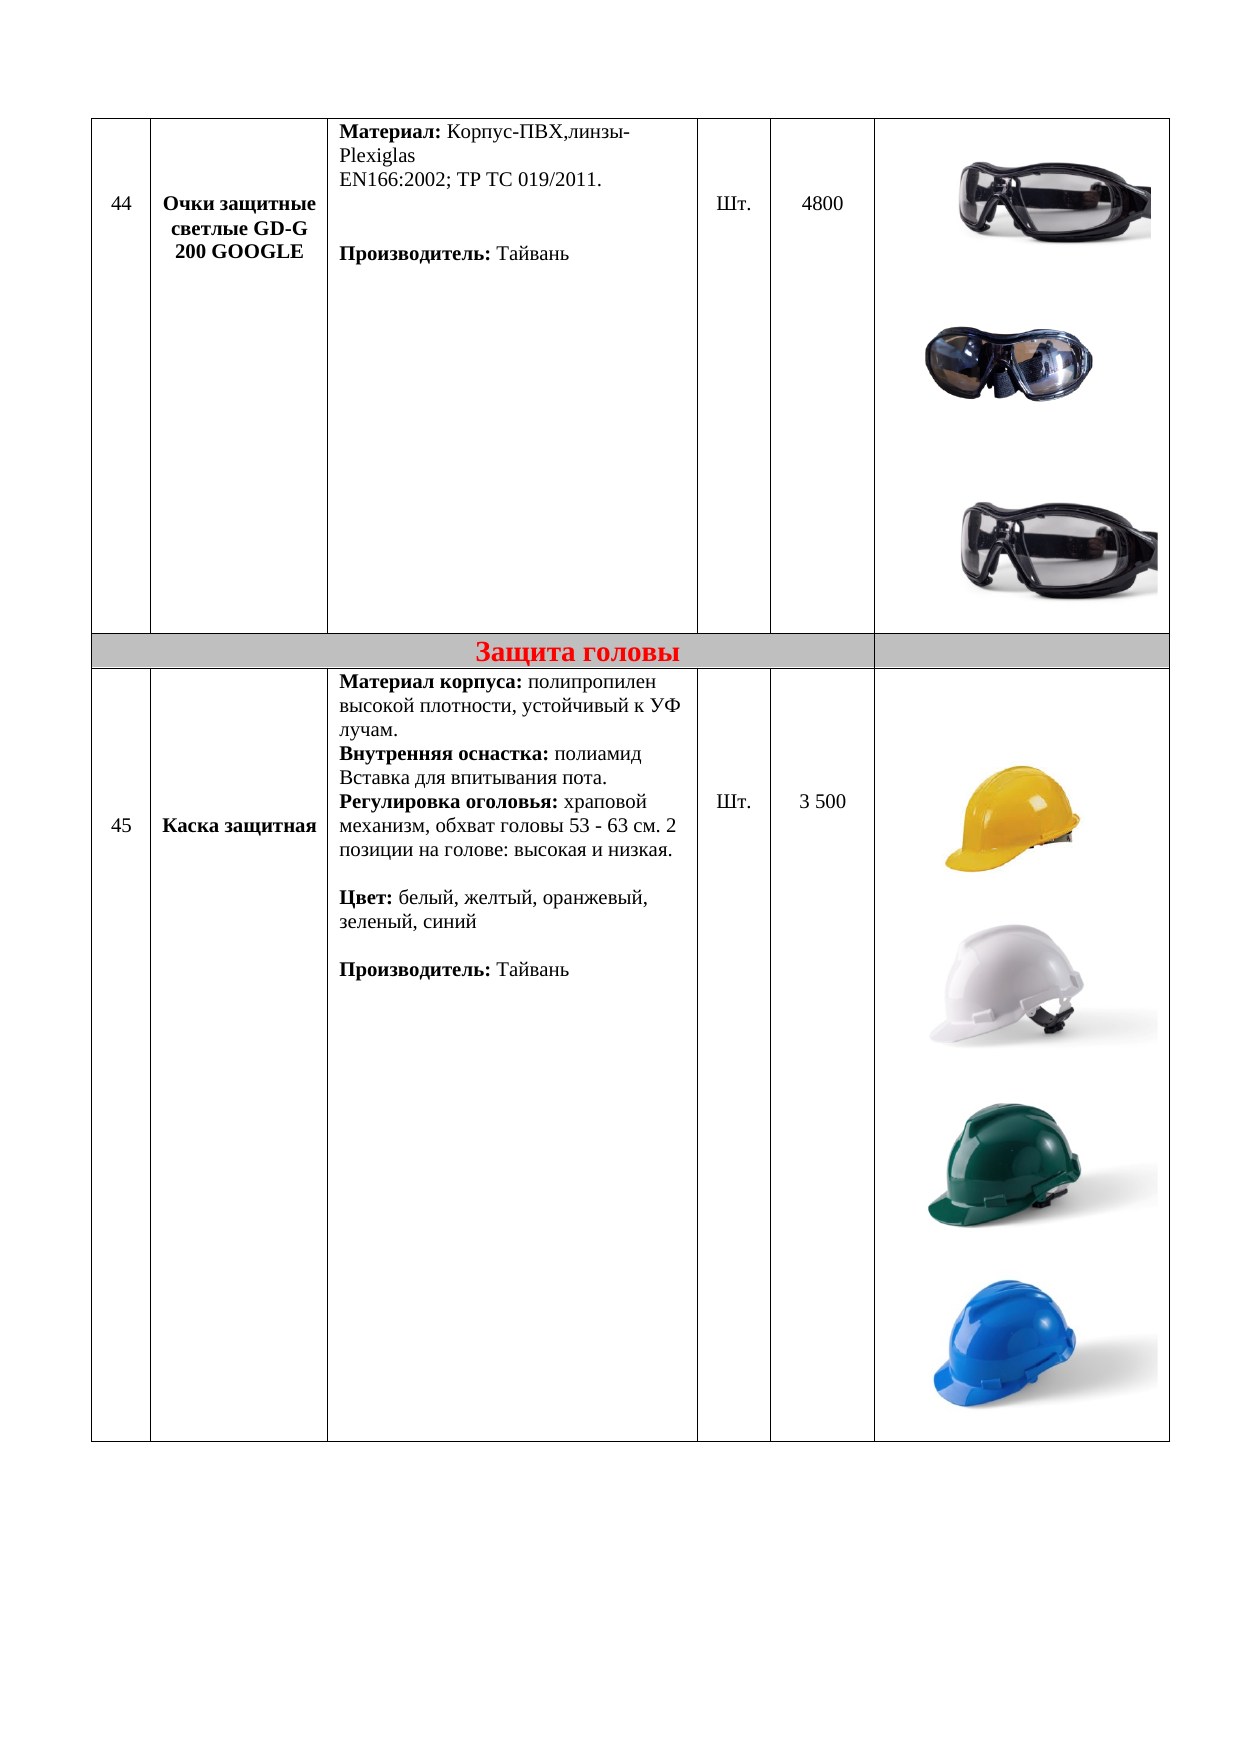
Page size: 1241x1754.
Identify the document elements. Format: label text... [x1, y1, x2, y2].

table_cell Каска защитная [151, 669, 327, 1441]
table_cell Шт. [698, 669, 770, 1441]
table_cell 44 [92, 119, 150, 633]
table_cell Очки защитные светлые GD-G 200 GOOGLE [151, 119, 327, 633]
picture [885, 119, 1151, 271]
table_cell Защита головы [92, 634, 874, 667]
picture [885, 451, 1158, 633]
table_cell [328, 119, 697, 633]
table_cell [875, 669, 1169, 1441]
table_cell Шт. [698, 119, 770, 633]
table_cell [875, 119, 1169, 633]
picture [885, 723, 1158, 1441]
picture [919, 318, 1101, 407]
table_cell [875, 634, 1169, 667]
table_cell 3 500 [771, 669, 874, 1441]
table_cell 45 [92, 669, 150, 1441]
table_cell 4800 [771, 119, 874, 633]
table_cell Материал корпуса: полипропилен высокой плотности, устойчивый к УФ лучам. Внутренняя оснастка: полиамид Вставка для впитывания пота. Регулировка оголовья: храповой механизм, обхват головы 53 - 63 см. 2 позиции на голове: высокая и низкая. Цвет: белый, желтый, оранжевый, зеленый, синий Производитель: Тайвань [328, 669, 697, 1441]
